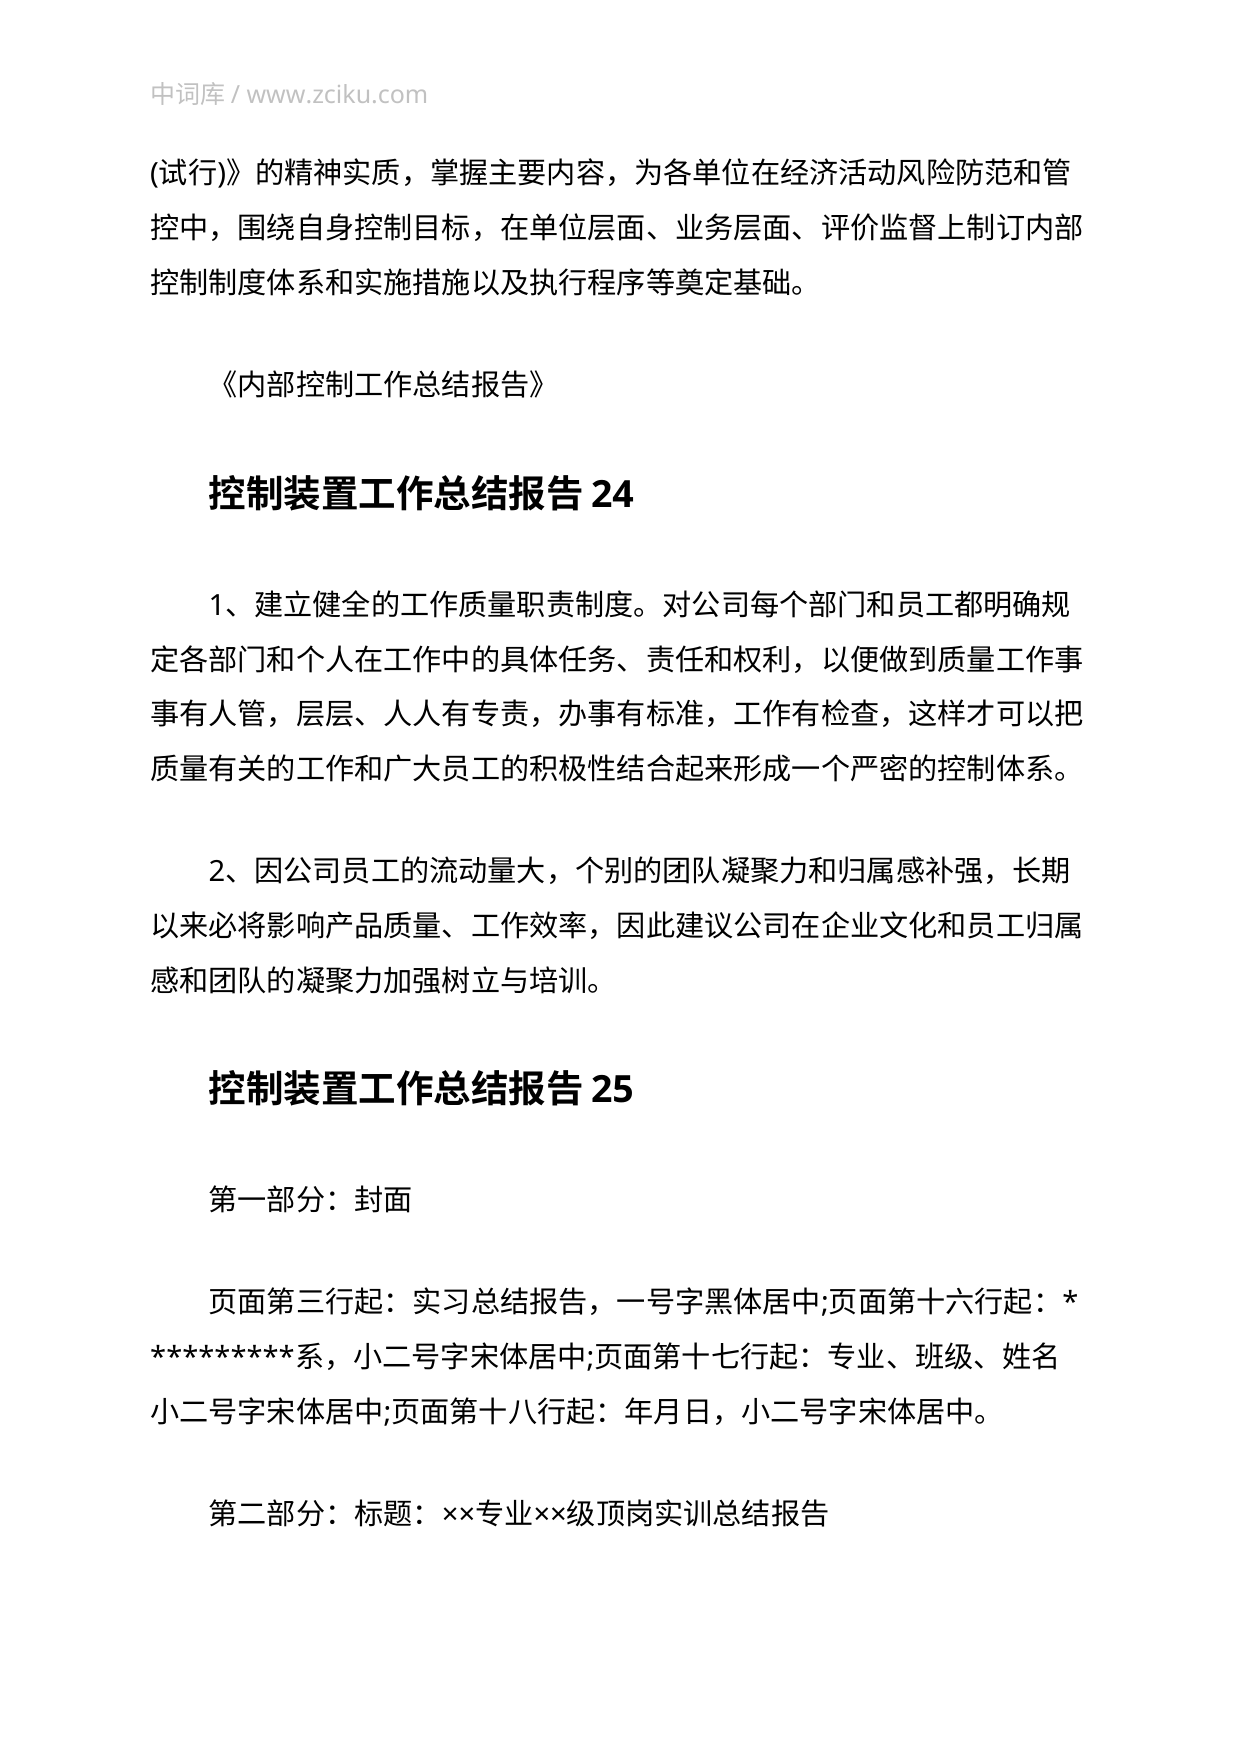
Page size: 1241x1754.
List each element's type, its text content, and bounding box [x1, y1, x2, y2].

text 2、因公司员工的流动量大，个别的团队凝聚力和归属感补强，长期以来必将影响产品质量、工作效率，因此建议公司在企业文化和员工归属感和团队的凝聚力加强树立与培训。 [150, 848, 1090, 1000]
text 页面第三行起：实习总结报告，一号字黑体居中;页面第十六行起：**********系，小二号字宋体居中;页面第十七行起：专业、班级、姓名 小二号字宋体居中;页面第十八行起：年月日，小二号字宋体居中。 [150, 1279, 1090, 1431]
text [150, 150, 1090, 302]
text 第二部分：标题：××专业××级顶岗实训总结报告 [150, 1491, 1090, 1533]
text 控制装置工作总结报告24 [150, 463, 1090, 518]
text 控制装置工作总结报告25 [150, 1059, 1090, 1114]
text 第一部分：封面 [150, 1177, 1090, 1219]
text 《内部控制工作总结报告》 [150, 362, 1090, 404]
text 1、建立健全的工作质量职责制度。对公司每个部门和员工都明确规定各部门和个人在工作中的具体任务、责任和权利，以便做到质量工作事事有人管，层层、人人有专责，办事有标准，工作有检查，这样才可以把质量有关的工作和广大员工的积极性结合起来形成一个严密的控制体系。 [150, 581, 1090, 788]
